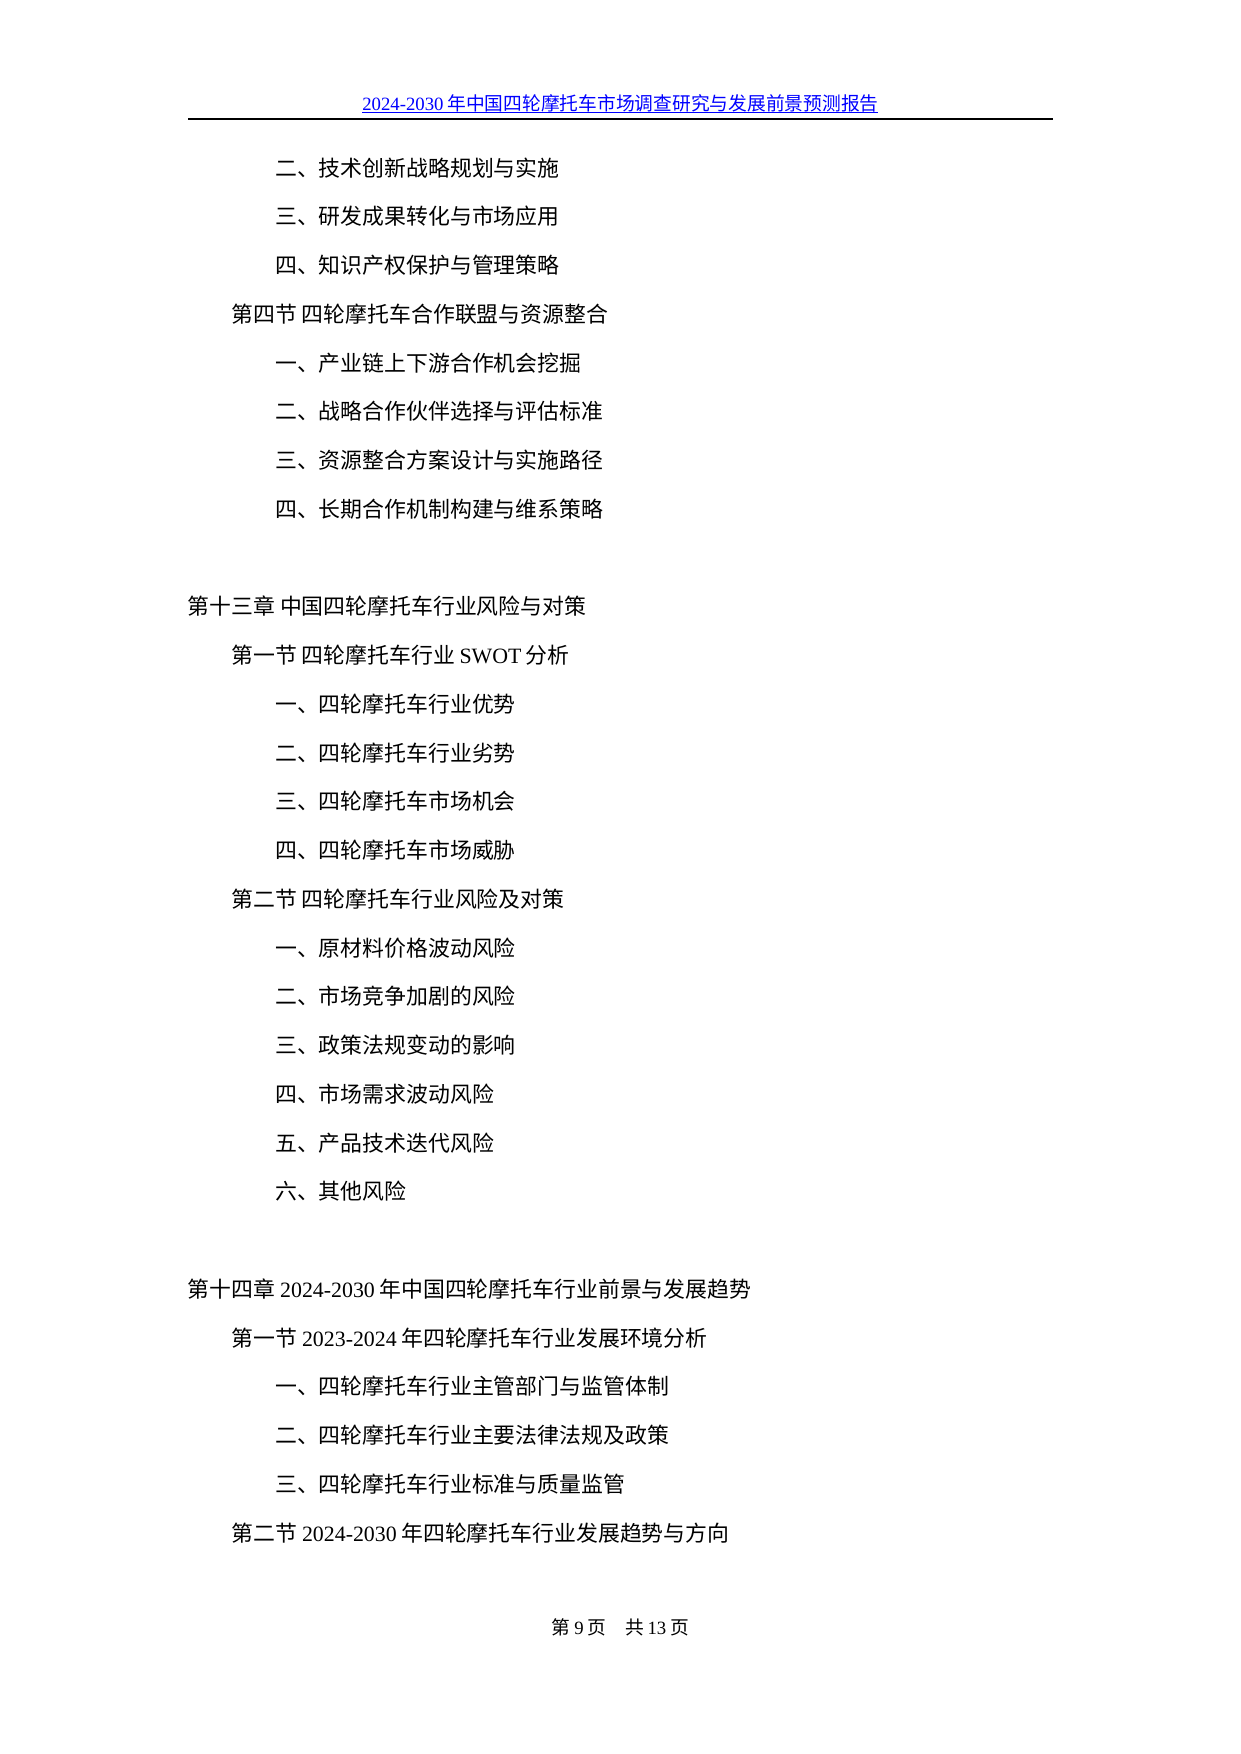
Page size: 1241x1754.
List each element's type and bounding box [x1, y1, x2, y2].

text [187, 150, 1053, 1548]
